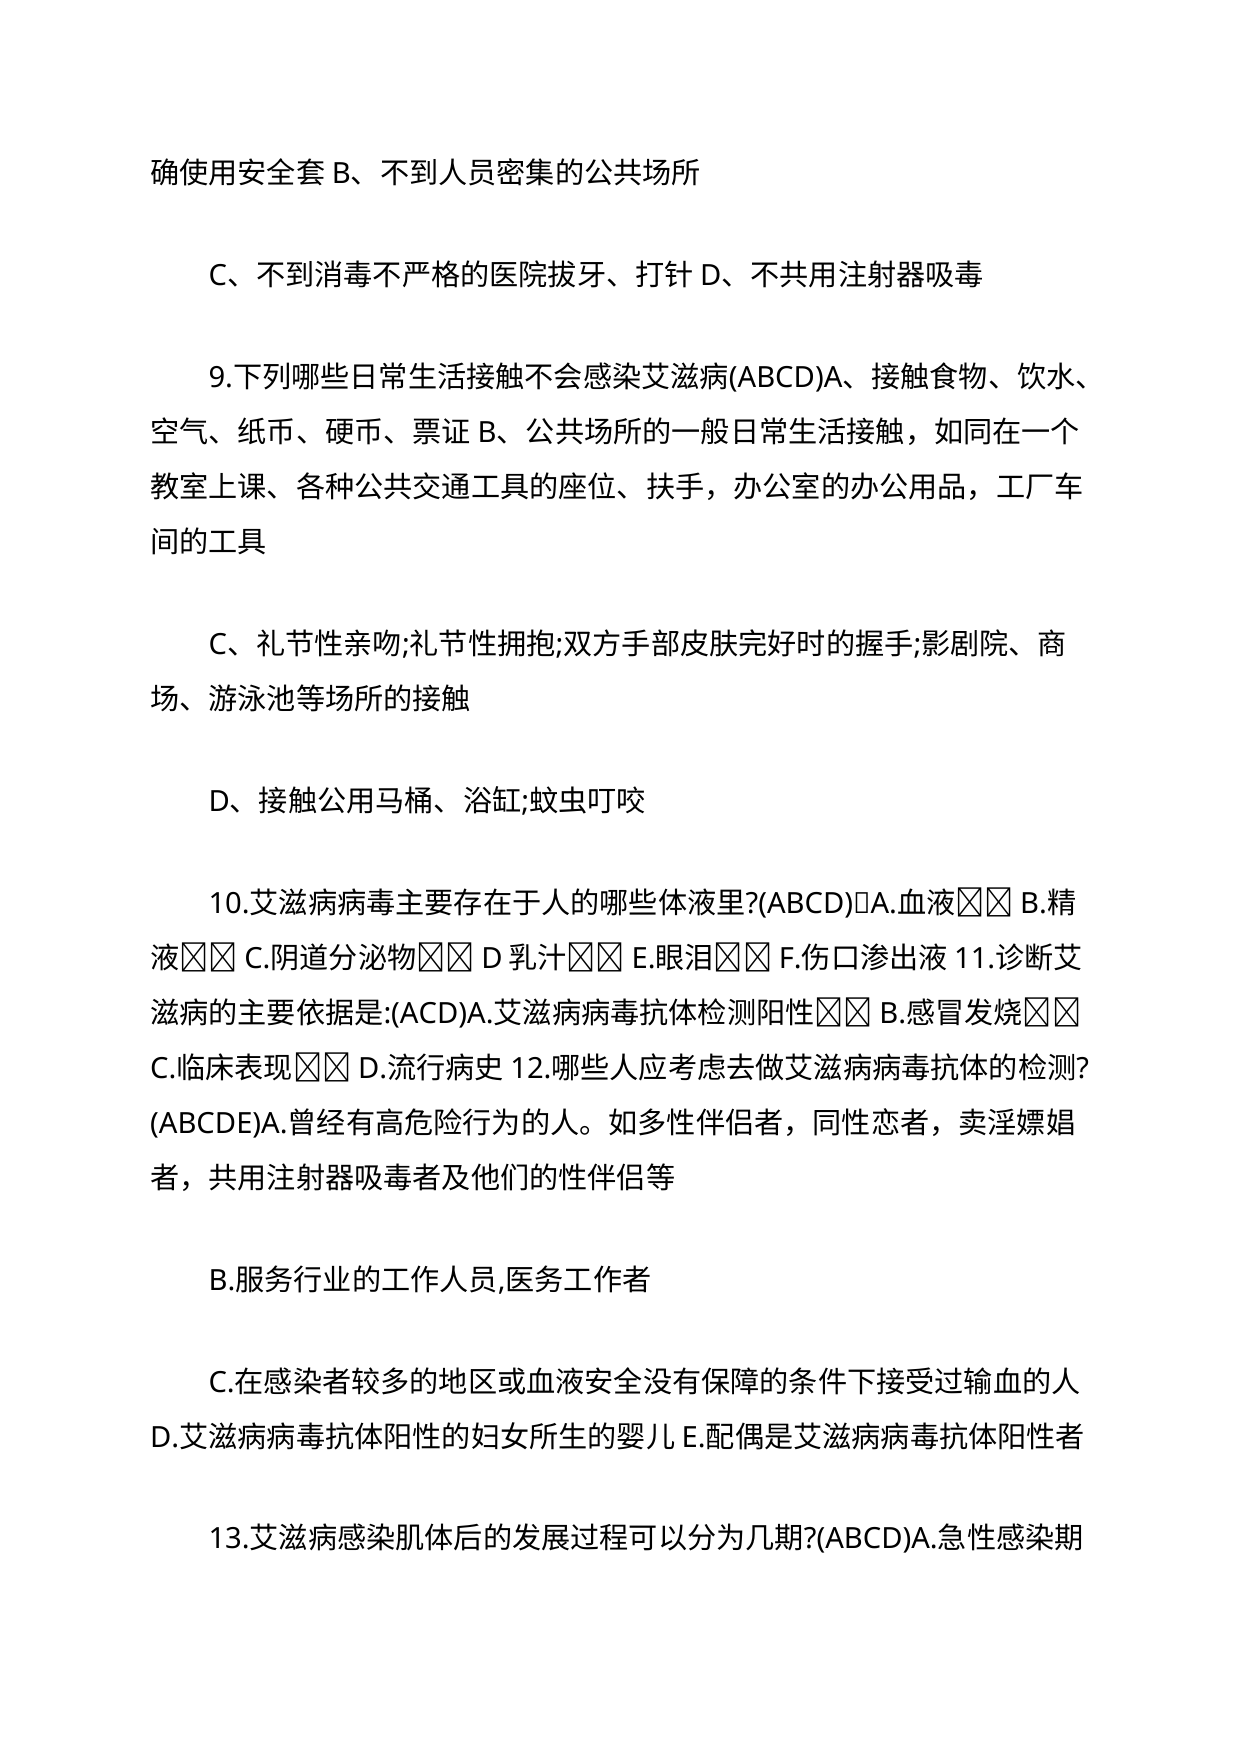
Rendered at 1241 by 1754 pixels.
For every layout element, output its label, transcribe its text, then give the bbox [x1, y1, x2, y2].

text C.在感染者较多的地区或血液安全没有保障的条件下接受过输血的人 D.艾滋病病毒抗体阳性的妇女所生的婴儿 E.配偶是艾滋病病毒抗体阳性者 [150, 1358, 1090, 1456]
text C、礼节性亲吻;礼节性拥抱;双方手部皮肤完好时的握手;影剧院、商场、游泳池等场所的接触 [150, 621, 1090, 718]
text 9.下列哪些日常生活接触不会感染艾滋病(ABCD)A、接触食物、饮水、空气、纸币、硬币、票证 B、公共场所的一般日常生活接触，如同在一个教室上课、各种公共交通工具的座位、扶手，办公室的办公用品，工厂车间的工具 [150, 354, 1090, 561]
text D、接触公用马桶、浴缸;蚊虫叮咬 [150, 777, 1090, 820]
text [150, 1515, 1090, 1557]
text C、不到消毒不严格的医院拔牙、打针 D、不共用注射器吸毒 [150, 252, 1090, 294]
text B.服务行业的工作人员,医务工作者 [150, 1256, 1090, 1298]
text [150, 150, 1090, 192]
text 10.艾滋病病毒主要存在于人的哪些体液里?(ABCD)A.血液 B.精液 C.阴道分泌物 D乳汁 E.眼泪 F.伤口渗出液 11.诊断艾滋病的主要依据是:(ACD)A.艾滋病病毒抗体检测阳性 B.感冒发烧 C.临床表现 D.流行病史 12.哪些人应考虑去做艾滋病病毒抗体的检测?(ABCDE)A.曾经有高危险行为的人。如多性伴侣者，同性恋者，卖淫嫖娼者，共用注射器吸毒者及他们的性伴侣等 [150, 879, 1090, 1197]
